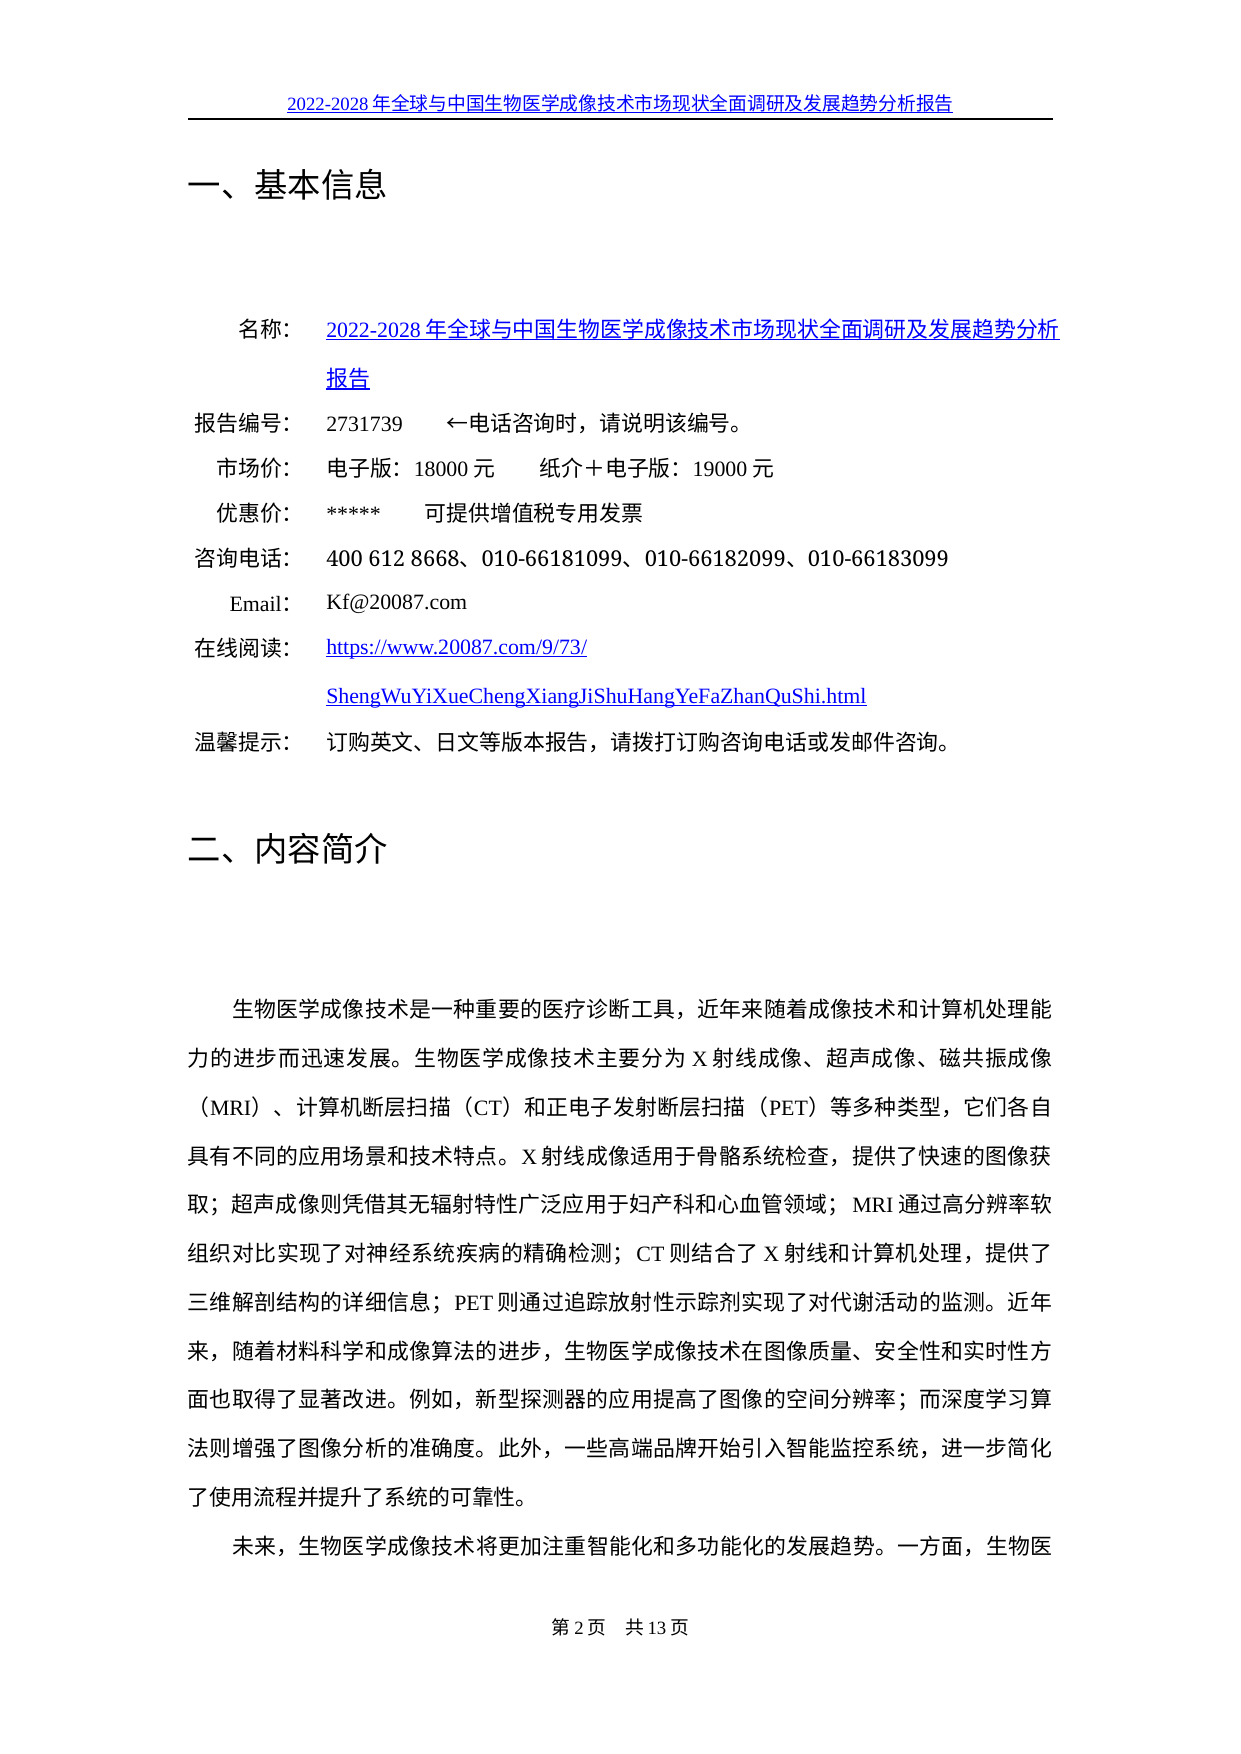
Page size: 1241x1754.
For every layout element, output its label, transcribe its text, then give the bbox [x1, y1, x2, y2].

table_cell 订购英文、日文等版本报告，请拨打订购咨询电话或发邮件咨询。 [315, 724, 1073, 769]
table_cell 优惠价： [167, 495, 315, 540]
table_cell 报告编号： [167, 405, 315, 450]
table_cell Email： [167, 585, 315, 630]
table_cell 400 612 8668、010-66181099、010-66182099、010-66183099 [315, 540, 1073, 585]
table_cell 咨询电话： [167, 540, 315, 585]
title 二、内容简介 [187, 814, 1053, 879]
table_cell 市场价： [167, 450, 315, 495]
table_cell Kf@20087.com [315, 585, 1073, 630]
table_cell [315, 630, 1073, 724]
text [187, 992, 1053, 1561]
table_header 2022-2028年全球与中国生物医学成像技术市场现状全面调研及发展趋势分析报告 [315, 312, 1073, 405]
table_cell 2731739 ←电话咨询时，请说明该编号。 [315, 405, 1073, 450]
table_cell ***** 可提供增值税专用发票 [315, 495, 1073, 540]
table_cell 电子版：18000 元 纸介＋电子版：19000 元 [315, 450, 1073, 495]
title 一、基本信息 [187, 150, 1053, 215]
table_cell 在线阅读： [167, 630, 315, 724]
table_header 名称： [167, 312, 315, 405]
table_cell 温馨提示： [167, 724, 315, 769]
